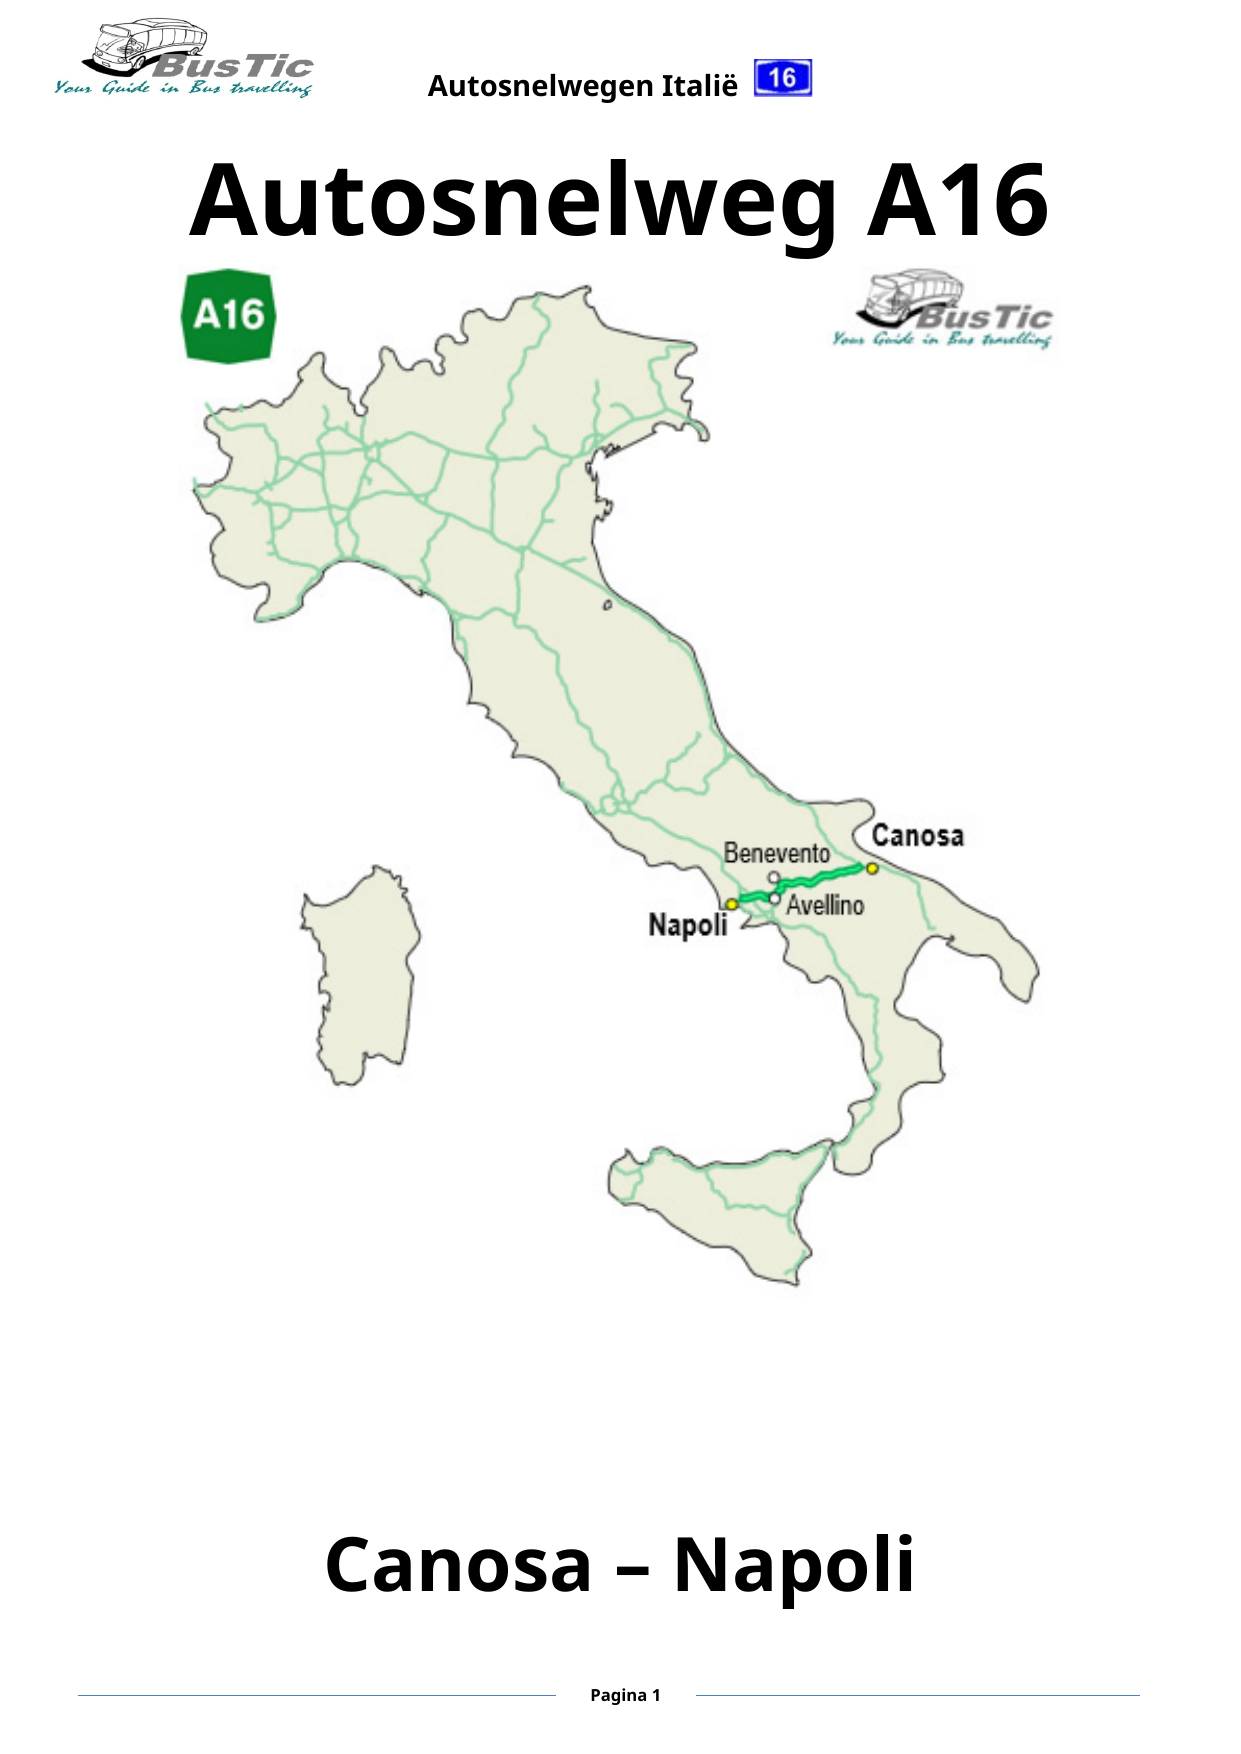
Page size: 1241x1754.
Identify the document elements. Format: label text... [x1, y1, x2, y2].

picture [177, 265, 1063, 1307]
text Autosnelweg A16 [89, 129, 1152, 265]
picture [45, 14, 324, 102]
text Canosa – Napoli [89, 1511, 1152, 1613]
picture [753, 59, 813, 97]
